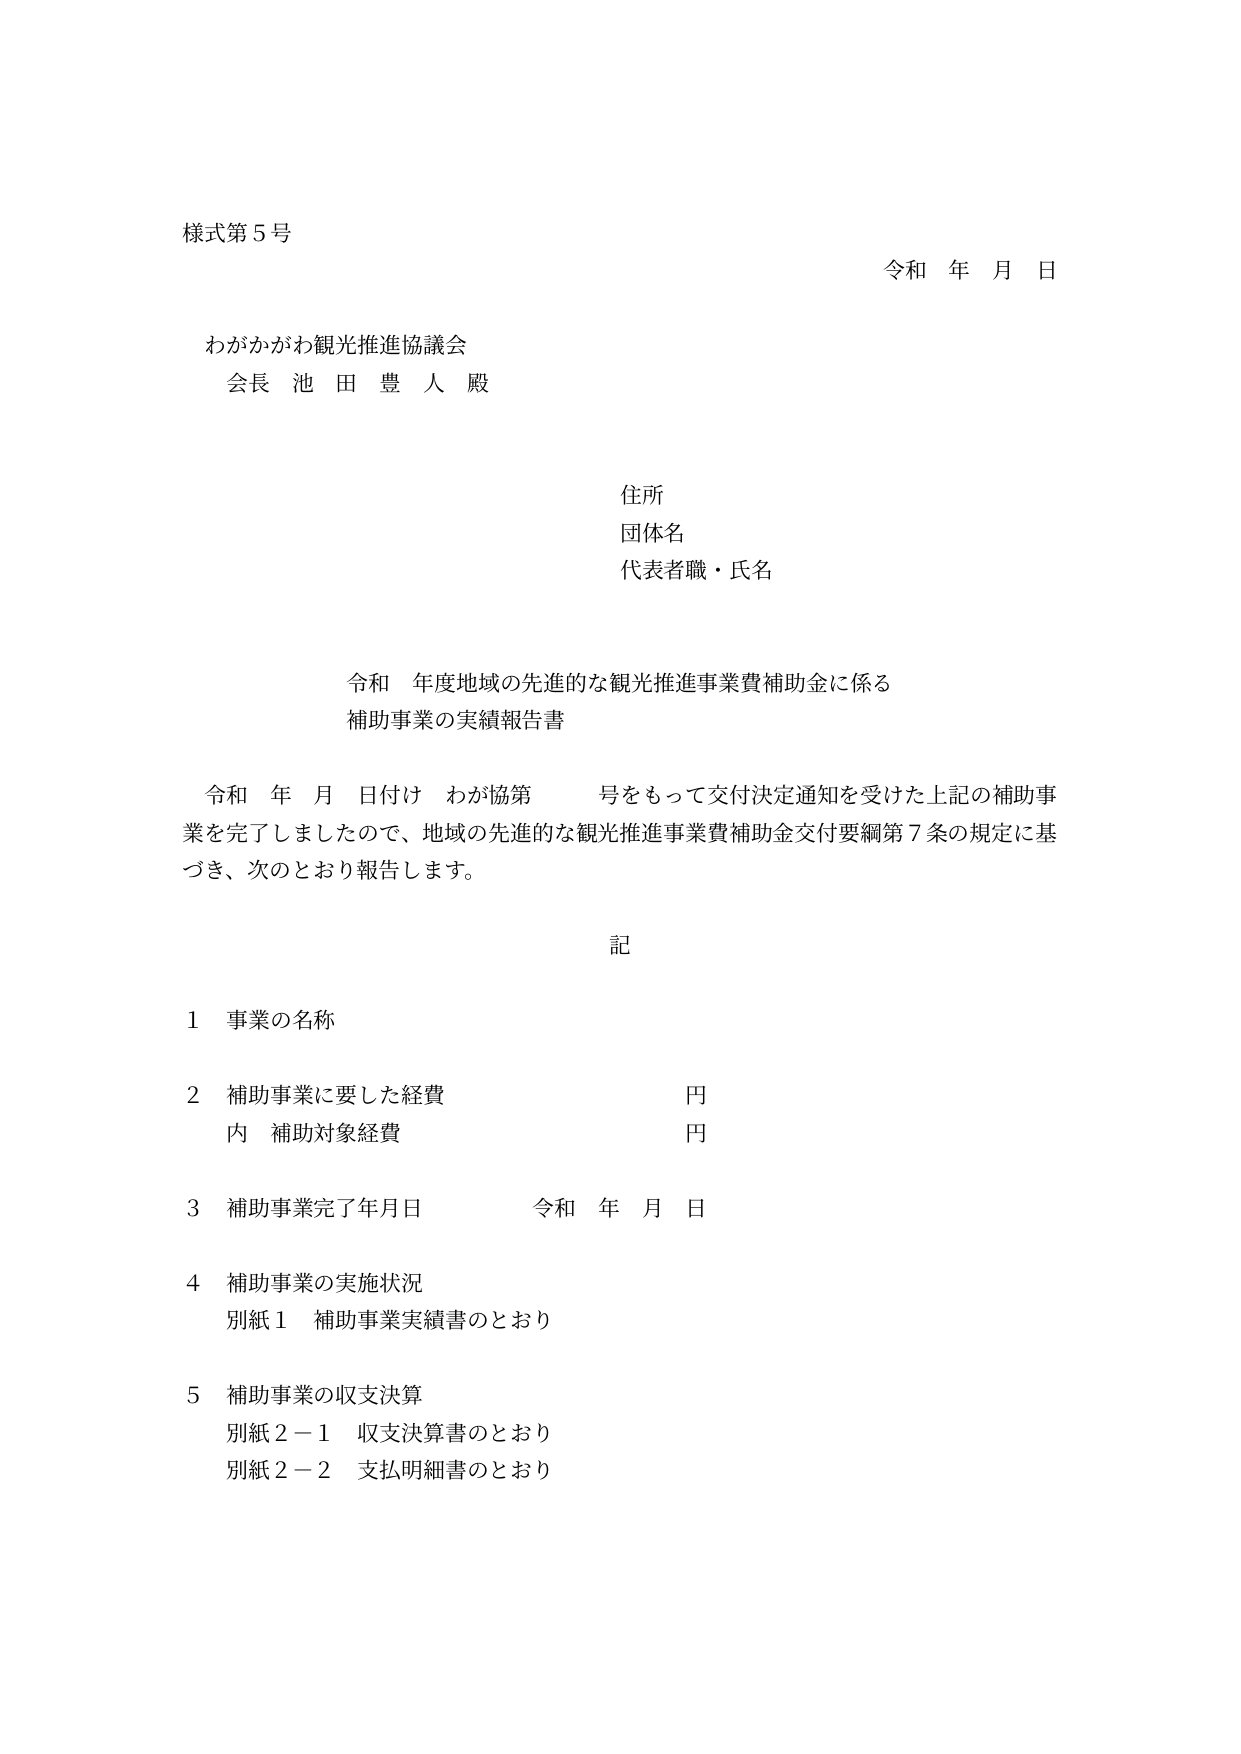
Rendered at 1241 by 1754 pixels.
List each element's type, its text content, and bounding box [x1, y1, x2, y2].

text ３ 補助事業完了年月日 令和 年 月 日 [182, 1188, 1058, 1225]
text ２ 補助事業に要した経費 円 [182, 1075, 1058, 1113]
text 代表者職・氏名 [620, 550, 1058, 588]
subtitle 令和 年度地域の先進的な観光推進事業費補助金に係る [182, 663, 1058, 700]
text 別紙２－２ 支払明細書のとおり [182, 1450, 1058, 1488]
text 補助事業の実績報告書 [182, 700, 1058, 738]
text 様式第５号 [182, 213, 1058, 250]
text 住所 [620, 475, 1058, 513]
text 団体名 [620, 513, 1058, 550]
text ５ 補助事業の収支決算 [182, 1375, 1058, 1413]
text ４ 補助事業の実施状況 [182, 1263, 1058, 1300]
text 内 補助対象経費 円 [182, 1113, 1058, 1150]
text 令和 年 月 日付け わが協第 号をもって交付決定通知を受けた上記の補助事業を完了しましたので、地域の先進的な観光推進事業費補助金交付要綱第７条の規定に基づき、次のとおり報告します。 [182, 775, 1058, 888]
text 会長 池 田 豊 人 殿 [182, 363, 1058, 400]
text 別紙２－１ 収支決算書のとおり [182, 1413, 1058, 1450]
text 別紙１ 補助事業実績書のとおり [182, 1300, 1058, 1338]
text 令和 年 月 日 [182, 250, 1058, 288]
text 記 [182, 925, 1058, 963]
text １ 事業の名称 [182, 1000, 1058, 1038]
text わがかがわ観光推進協議会 [182, 325, 1058, 363]
